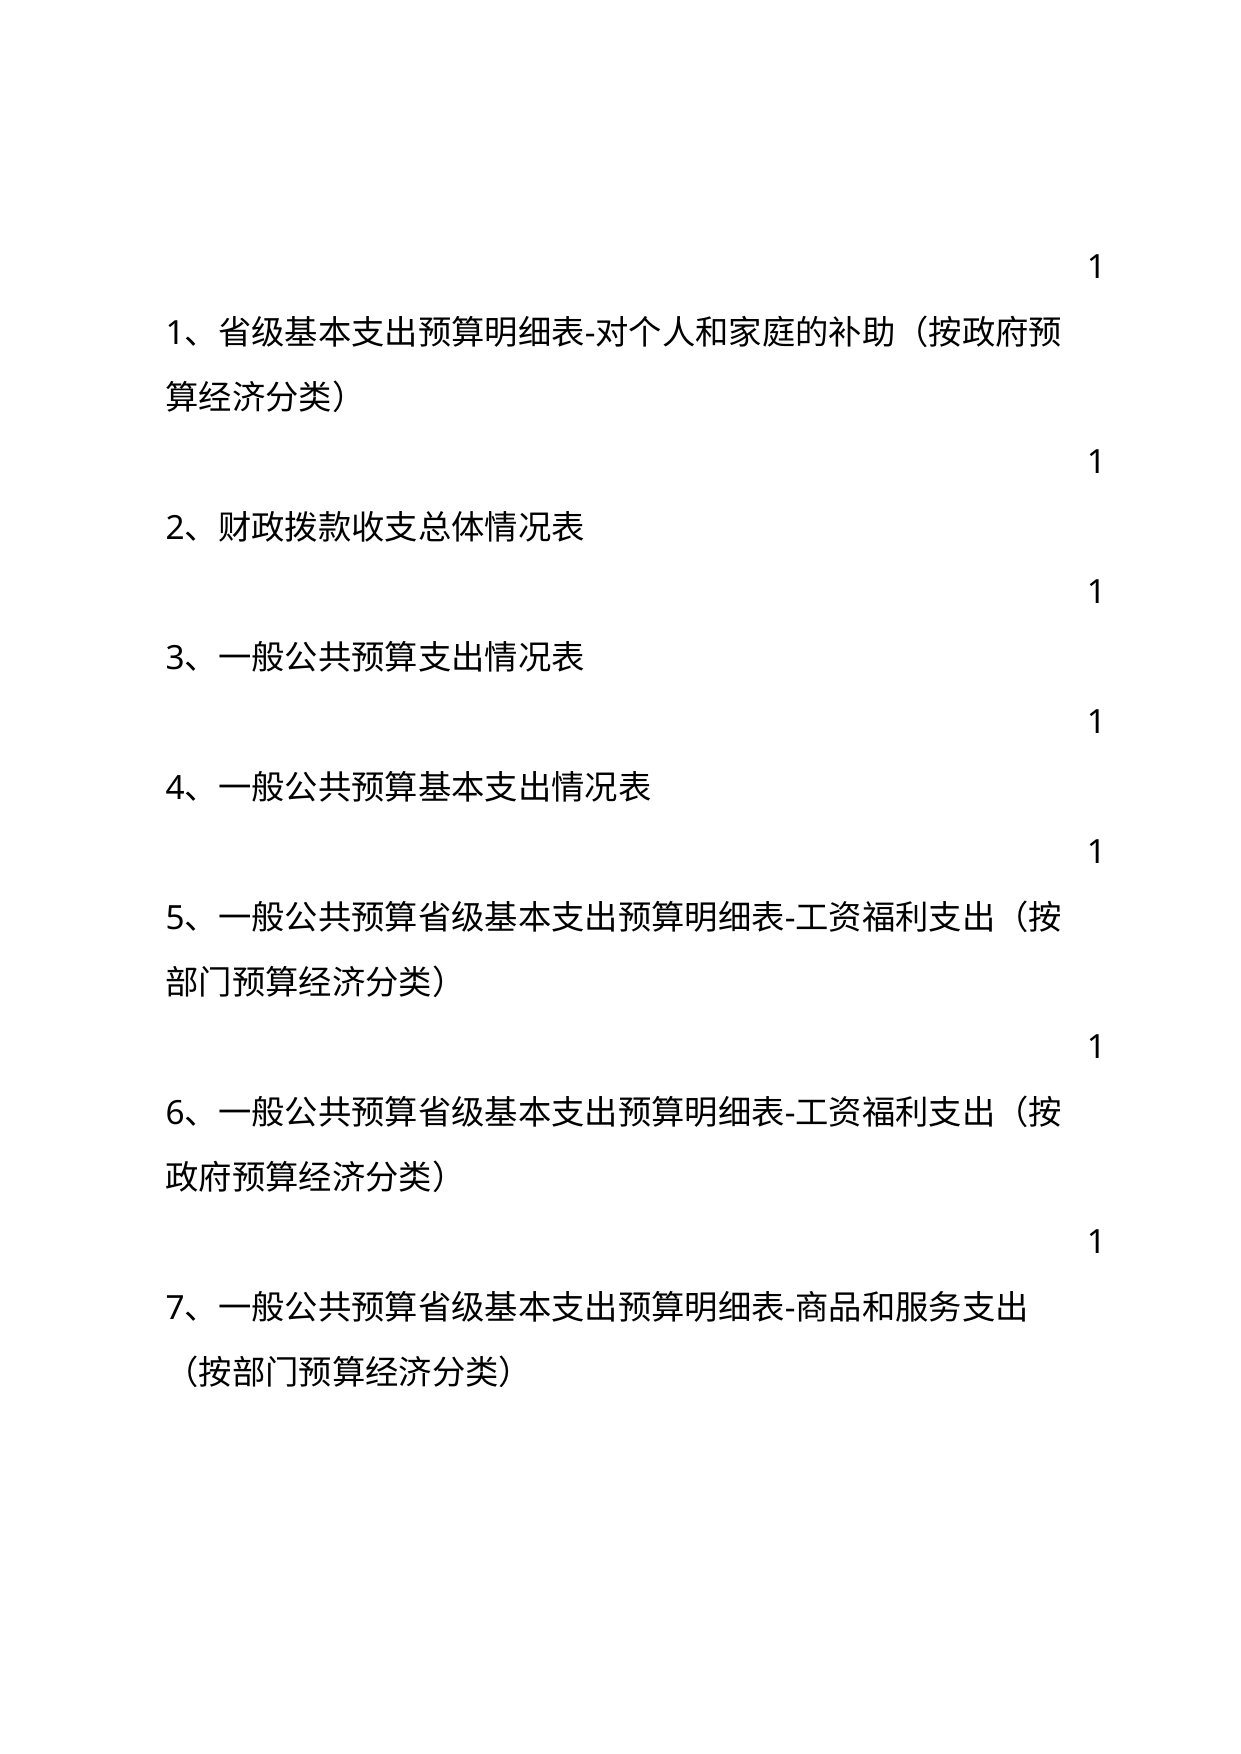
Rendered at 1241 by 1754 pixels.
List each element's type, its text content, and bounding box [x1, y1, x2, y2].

text 12、财政拨款收支总体情况表 [165, 428, 1087, 558]
text 16、一般公共预算省级基本支出预算明细表-工资福利支出（按政府预算经济分类） [165, 1013, 1087, 1208]
text 14、一般公共预算基本支出情况表 [165, 688, 1087, 818]
text 17、一般公共预算省级基本支出预算明细表-商品和服务支出（按部门预算经济分类） [165, 1208, 1087, 1403]
text 15、一般公共预算省级基本支出预算明细表-工资福利支出（按部门预算经济分类） [165, 818, 1087, 1013]
text 11、省级基本支出预算明细表-对个人和家庭的补助（按政府预算经济分类） [165, 233, 1087, 428]
text 13、一般公共预算支出情况表 [165, 558, 1087, 688]
